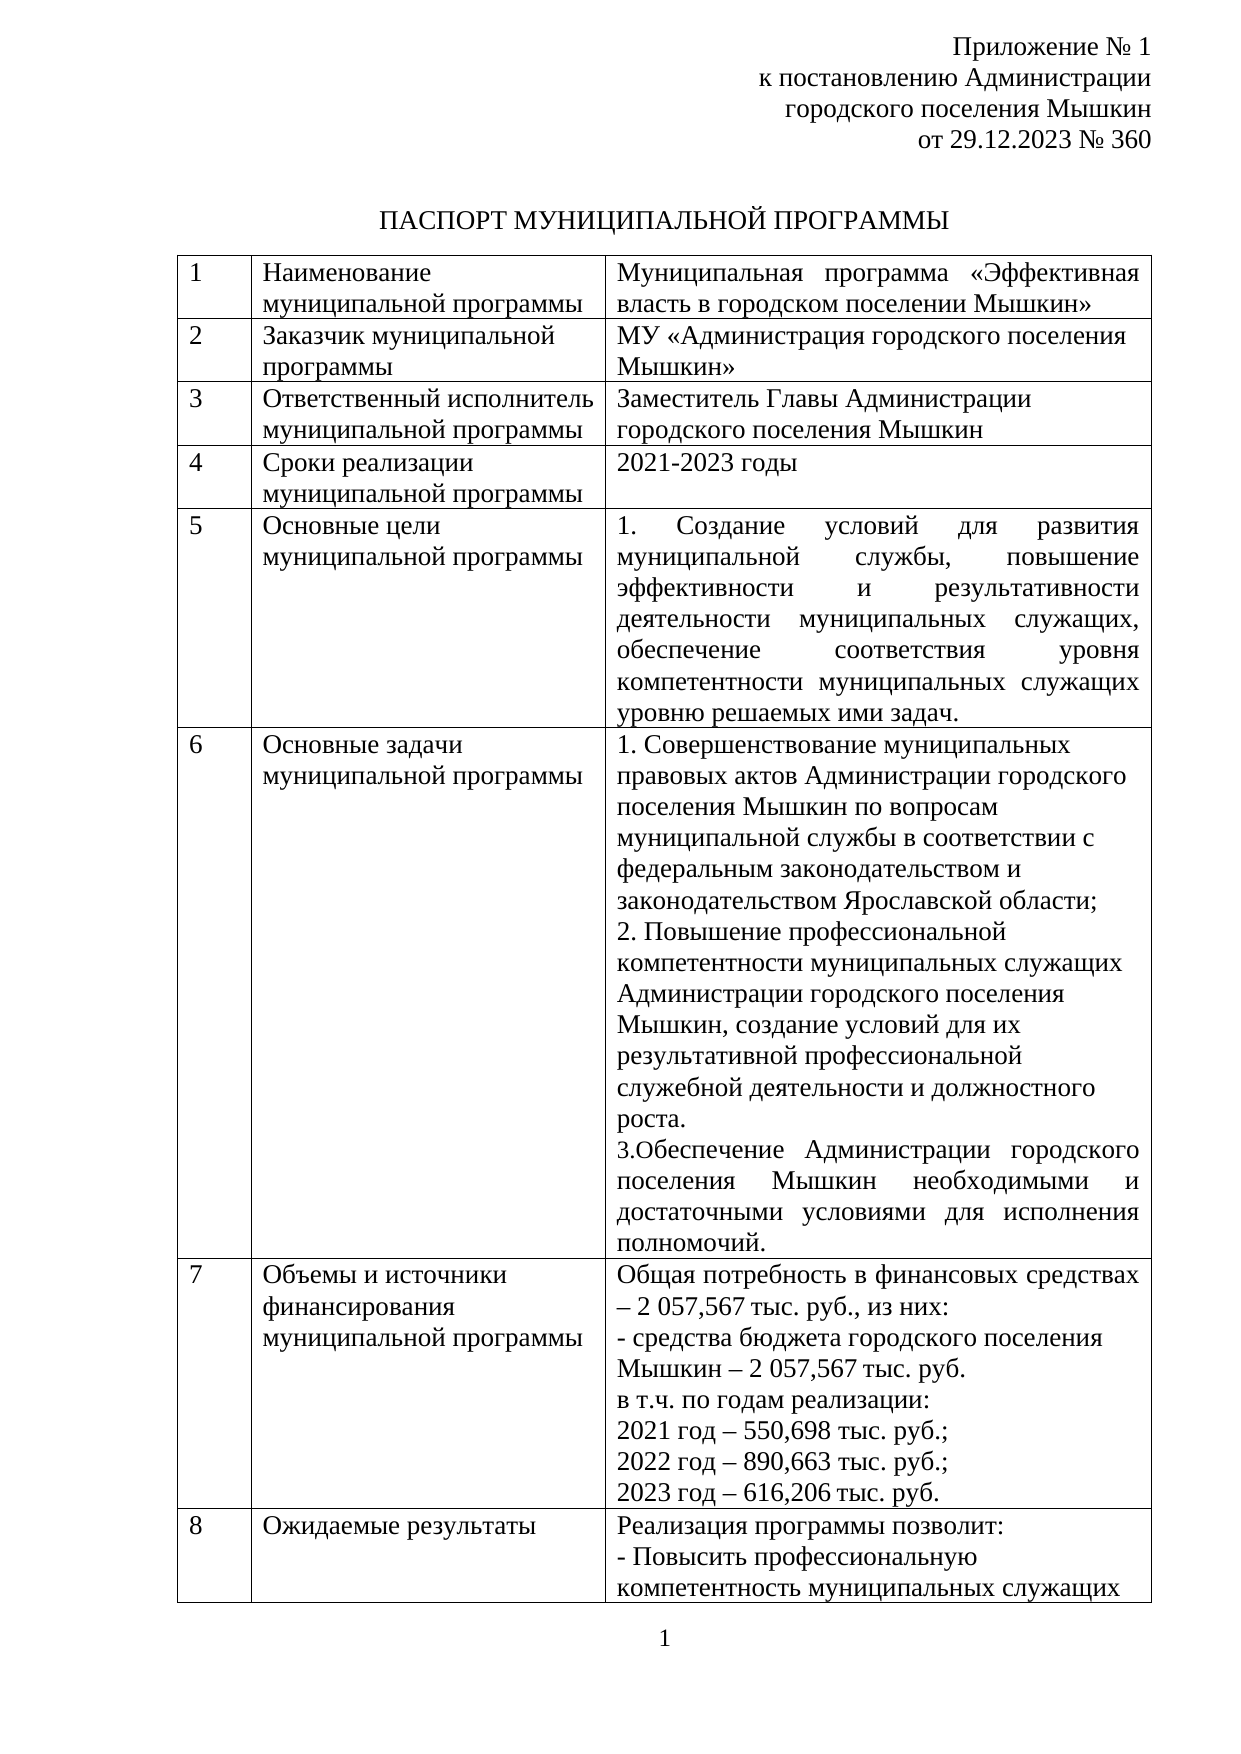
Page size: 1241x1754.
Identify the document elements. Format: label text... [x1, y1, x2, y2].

table_cell Заместитель Главы Администрации городского поселения Мышкин [606, 382, 1151, 444]
table_cell Сроки реализации муниципальной программы [252, 446, 605, 508]
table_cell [606, 1509, 1151, 1602]
table_cell 8 [178, 1509, 251, 1602]
table_cell 2021-2023 годы [606, 446, 1151, 508]
text Приложение № 1 [177, 29, 1152, 61]
table_header 1 [178, 256, 251, 318]
table_cell 5 [178, 509, 251, 727]
table_cell Общая потребность в финансовых средствах – 2 057,567 тыс. руб., из них: - средства бюджета городского поселения Мышкин – 2 057,567 тыс. руб. в т.ч. по годам реализации: 2021 год – 550,698 тыс. руб.; 2022 год – 890,663 тыс. руб.; 2023 год – 616,206 тыс. руб. [606, 1259, 1151, 1508]
text городского поселения Мышкин [177, 92, 1152, 123]
table_cell 6 [178, 728, 251, 1257]
table_cell Заказчик муниципальной программы [252, 319, 605, 381]
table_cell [252, 1509, 605, 1602]
table_cell 4 [178, 446, 251, 508]
table_cell Основные цели муниципальной программы [252, 509, 605, 727]
table_cell Ответственный исполнитель муниципальной программы [252, 382, 605, 444]
table_cell 1. Создание условий для развития муниципальной службы, повышение эффективности и результативности деятельности муниципальных служащих, обеспечение соответствия уровня компетентности муниципальных служащих уровню решаемых ими задач. [606, 509, 1151, 727]
table_cell 2 [178, 319, 251, 381]
table_cell 3 [178, 382, 251, 444]
table_cell Основные задачи муниципальной программы [252, 728, 605, 1257]
table_cell МУ «Администрация городского поселения Мышкин» [606, 319, 1151, 381]
text ПАСПОРТ МУНИЦИПАЛЬНОЙ ПРОГРАММЫ [177, 204, 1152, 236]
table_cell Объемы и источники финансирования муниципальной программы [252, 1259, 605, 1508]
text к постановлению Администрации [177, 61, 1152, 92]
table_header Муниципальная программа «Эффективная власть в городском поселении Мышкин» [606, 256, 1151, 318]
text от 29.12.2023 № 360 [177, 123, 1152, 154]
table_cell 1. Совершенствование муниципальных правовых актов Администрации городского поселения Мышкин по вопросам муниципальной службы в соответствии с федеральным законодательством и законодательством Ярославской области; 2. Повышение профессиональной компетентности муниципальных служащих Администрации городского поселения Мышкин, создание условий для их результативной профессиональной служебной деятельности и должностного роста. 3.Обеспечение Администрации городского поселения Мышкин необходимыми и достаточными условиями для исполнения полномочий. [606, 728, 1151, 1257]
table_header Наименование муниципальной программы [252, 256, 605, 318]
table_cell 7 [178, 1259, 251, 1508]
